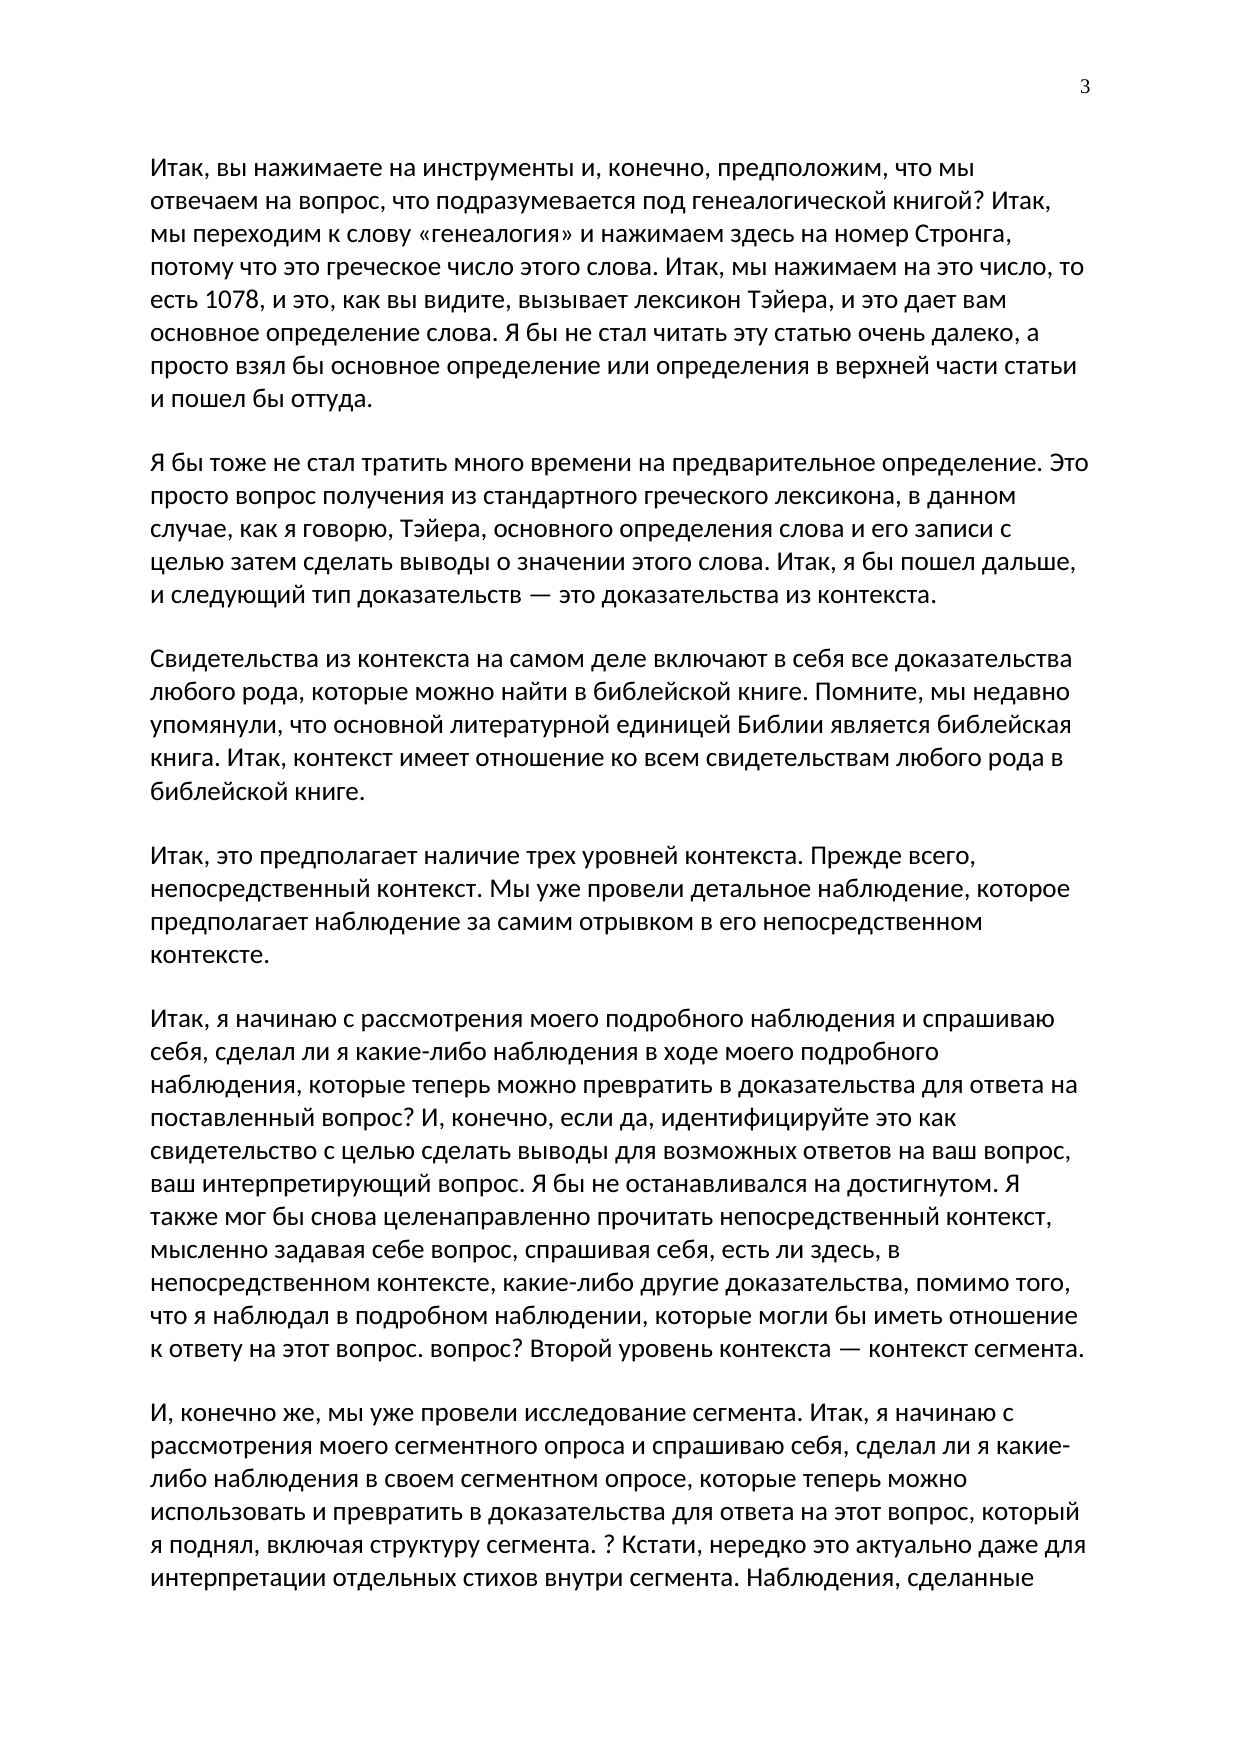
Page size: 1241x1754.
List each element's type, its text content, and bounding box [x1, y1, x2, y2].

text Итак, вы нажимаете на инструменты и, конечно, предположим, что мы отвечаем на вопрос, что подразумевается под генеалогической книгой? Итак, мы переходим к слову «генеалогия» и нажимаем здесь на номер Стронга, потому что это греческое число этого слова. Итак, мы нажимаем на это число, то есть 1078, и это, как вы видите, вызывает лексикон Тэйера, и это дает вам основное определение слова. Я бы не стал читать эту статью очень далеко, а просто взял бы основное определение или определения в верхней части статьи и пошел бы оттуда. [150, 150, 1090, 414]
text Свидетельства из контекста на самом деле включают в себя все доказательства любого рода, которые можно найти в библейской книге. Помните, мы недавно упомянули, что основной литературной единицей Библии является библейская книга. Итак, контекст имеет отношение ко всем свидетельствам любого рода в библейской книге. [150, 642, 1090, 807]
text Итак, это предполагает наличие трех уровней контекста. Прежде всего, непосредственный контекст. Мы уже провели детальное наблюдение, которое предполагает наблюдение за самим отрывком в его непосредственном контексте. [150, 838, 1090, 970]
text Я бы тоже не стал тратить много времени на предварительное определение. Это просто вопрос получения из стандартного греческого лексикона, в данном случае, как я говорю, Тэйера, основного определения слова и его записи с целью затем сделать выводы о значении этого слова. Итак, я бы пошел дальше, и следующий тип доказательств — это доказательства из контекста. [150, 445, 1090, 610]
text Итак, я начинаю с рассмотрения моего подробного наблюдения и спрашиваю себя, сделал ли я какие-либо наблюдения в ходе моего подробного наблюдения, которые теперь можно превратить в доказательства для ответа на поставленный вопрос? И, конечно, если да, идентифицируйте это как свидетельство с целью сделать выводы для возможных ответов на ваш вопрос, ваш интерпретирующий вопрос. Я бы не останавливался на достигнутом. Я также мог бы снова целенаправленно прочитать непосредственный контекст, мысленно задавая себе вопрос, спрашивая себя, есть ли здесь, в непосредственном контексте, какие-либо другие доказательства, помимо того, что я наблюдал в подробном наблюдении, которые могли бы иметь отношение к ответу на этот вопрос. вопрос? Второй уровень контекста — контекст сегмента. [150, 1001, 1090, 1364]
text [150, 1395, 1090, 1593]
